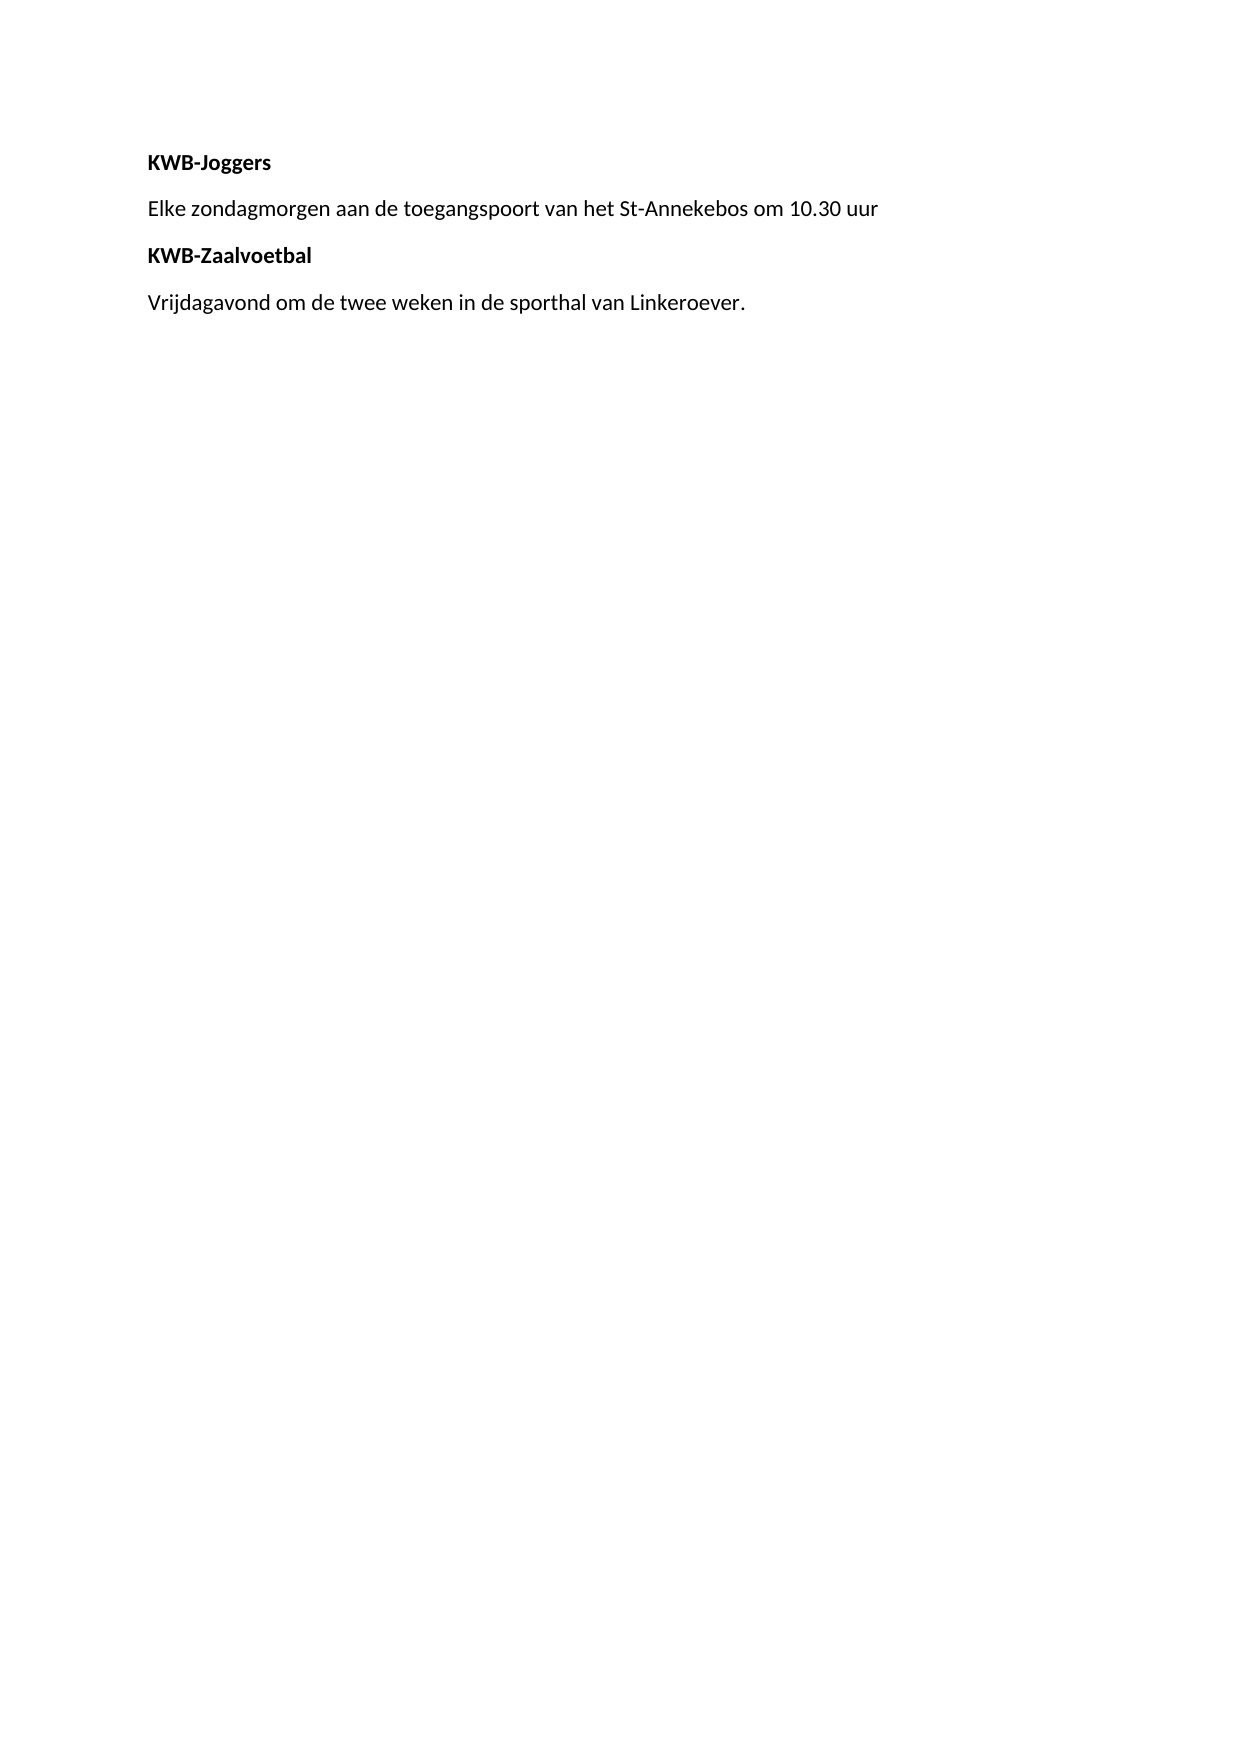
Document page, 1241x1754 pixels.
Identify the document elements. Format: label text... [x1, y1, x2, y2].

text Vrijdagavond om de twee weken in de sporthal van Linkeroever. [148, 288, 1093, 316]
text KWB-Joggers [148, 148, 1093, 176]
text KWB-Zaalvoetbal [148, 241, 1093, 269]
text Elke zondagmorgen aan de toegangspoort van het St-Annekebos om 10.30 uur [148, 194, 1093, 222]
